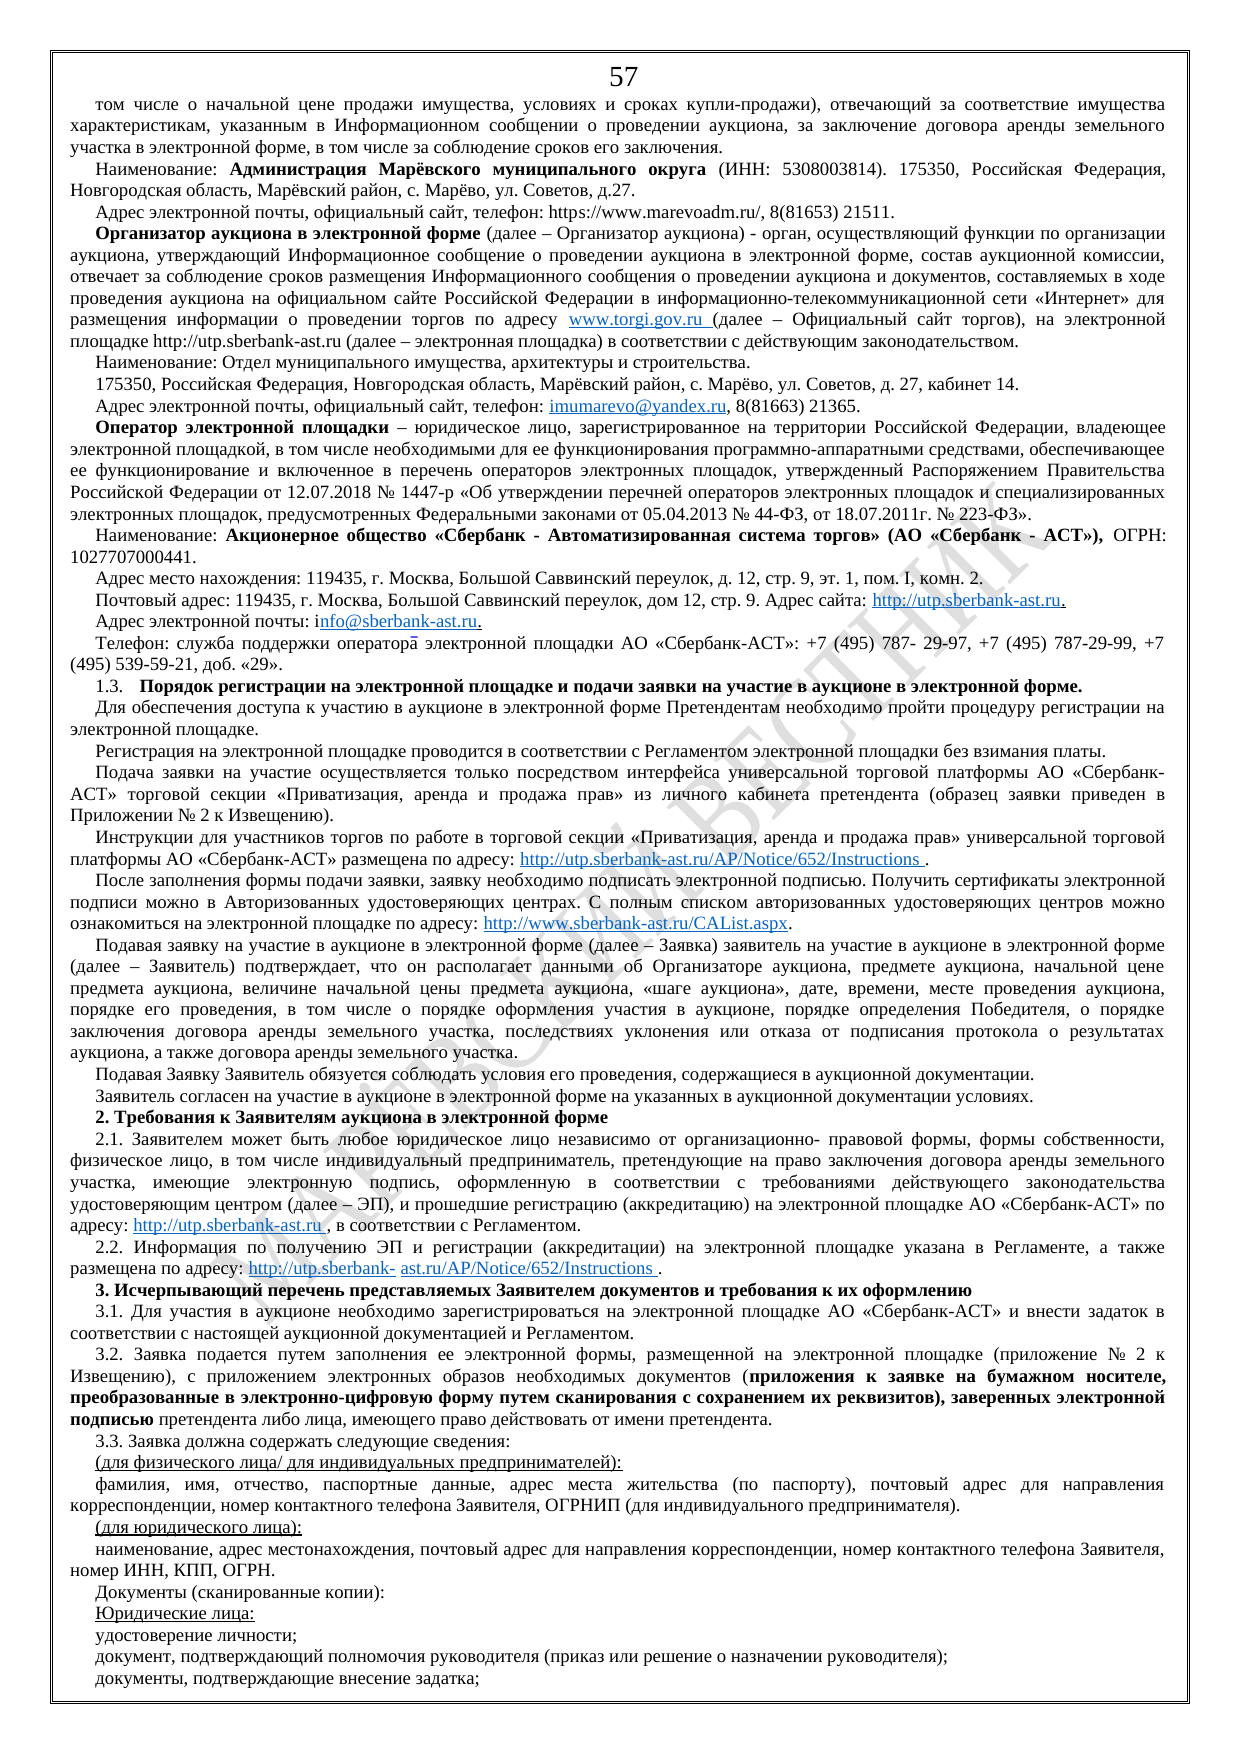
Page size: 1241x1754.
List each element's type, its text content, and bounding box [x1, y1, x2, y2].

text 3.1. Для участия в аукционе необходимо зарегистрироваться на электронной площадке АО «Сбербанк-АСТ» и внести задаток в соответствии с настоящей аукционной документацией и Регламентом. [70, 1300, 1167, 1343]
list Порядок регистрации на электронной площадке и подачи заявки на участие в аукционе в электронной форме. [70, 675, 1167, 696]
text Для обеспечения доступа к участию в аукционе в электронной форме Претендентам необходимо пройти процедуру регистрации на электронной площадке. [70, 696, 1167, 739]
text Подавая заявку на участие в аукционе в электронной форме (далее – Заявка) заявитель на участие в аукционе в электронной форме (далее – Заявитель) подтверждает, что он располагает данными об Организаторе аукциона, предмете аукциона, начальной цене предмета аукциона, величине начальной цены предмета аукциона, «шаге аукциона», дате, времени, месте проведения аукциона, порядке его проведения, в том числе о порядке оформления участия в аукционе, порядке определения Победителя, о порядке заключения договора аренды земельного участка, последствиях уклонения или отказа от подписания протокола о результатах аукциона, а также договора аренды земельного участка. [70, 934, 1167, 1063]
text 2.2. Информация по получению ЭП и регистрации (аккредитации) на электронной площадке указана в Регламенте, а также размещена по адресу: http://utp.sberbank- ast.ru/AP/Notice/652/Instructions . [70, 1236, 1167, 1279]
text Наименование: Администрация Марёвского муниципального округа (ИНН: 5308003814). 175350, Российская Федерация, Новгородская область, Марёвский район, с. Марёво, ул. Советов, д.27. [70, 157, 1167, 201]
text Организатор аукциона в электронной форме (далее – Организатор аукциона) - орган, осуществляющий функции по организации аукциона, утверждающий Информационное сообщение о проведении аукциона в электронной форме, состав аукционной комиссии, отвечает за соблюдение сроков размещения Информационного сообщения о проведении аукциона и документов, составляемых в ходе проведения аукциона на официальном сайте Российской Федерации в информационно-телекоммуникационной сети «Интернет» для размещения информации о проведении торгов по адресу www.torgi.gov.ru (далее – Официальный сайт торгов), на электронной площадке http://utp.sberbank-ast.ru (далее – электронная площадка) в соответствии с действующим законодательством. [70, 222, 1167, 351]
text 2. Требования к Заявителям аукциона в электронной форме [70, 1106, 1167, 1128]
text Наименование: Акционерное общество «Сбербанк - Автоматизированная система торгов» (АО «Сбербанк - АСТ»), ОГРН: 1027707000441. [70, 524, 1167, 567]
text Адрес место нахождения: 119435, г. Москва, Большой Саввинский переулок, д. 12, стр. 9, эт. 1, пом. I, комн. 2. [70, 567, 1167, 589]
text удостоверение личности; [70, 1624, 1167, 1645]
text После заполнения формы подачи заявки, заявку необходимо подписать электронной подписью. Получить сертификаты электронной подписи можно в Авторизованных удостоверяющих центрах. С полным списком авторизованных удостоверяющих центров можно ознакомиться на электронной площадке по адресу: http://www.sberbank-ast.ru/CAList.aspx. [70, 869, 1167, 934]
text 3. Исчерпывающий перечень представляемых Заявителем документов и требования к их оформлению [70, 1279, 1167, 1300]
text Регистрация на электронной площадке проводится в соответствии с Регламентом электронной площадки без взимания платы. [70, 739, 1167, 761]
text Почтовый адрес: 119435, г. Москва, Большой Саввинский переулок, дом 12, стр. 9. Адрес сайта: http://utp.sberbank-ast.ru. [70, 589, 1167, 610]
text Инструкции для участников торгов по работе в торговой секции «Приватизация, аренда и продажа прав» универсальной торговой платформы АО «Сбербанк-АСТ» размещена по адресу: http://utp.sberbank-ast.ru/AP/Notice/652/Instructions . [70, 826, 1167, 869]
text 3.3. Заявка должна содержать следующие сведения: [70, 1429, 1167, 1451]
text Заявитель согласен на участие в аукционе в электронной форме на указанных в аукционной документации условиях. [70, 1084, 1167, 1106]
text (для физического лица/ для индивидуальных предпринимателей): [70, 1451, 1167, 1473]
text 175350, Российская Федерация, Новгородская область, Марёвский район, с. Марёво, ул. Советов, д. 27, кабинет 14. [70, 373, 1167, 394]
text Наименование: Отдел муниципального имущества, архитектуры и строительства. [70, 351, 1167, 373]
text 3.2. Заявка подается путем заполнения ее электронной формы, размещенной на электронной площадке (приложение № 2 к Извещению), с приложением электронных образов необходимых документов (приложения к заявке на бумажном носителе, преобразованные в электронно-цифровую форму путем сканирования с сохранением их реквизитов), заверенных электронной подписью претендента либо лица, имеющего право действовать от имени претендента. [70, 1343, 1167, 1429]
text Юридические лица: [70, 1602, 1167, 1624]
text Подавая Заявку Заявитель обязуется соблюдать условия его проведения, содержащиеся в аукционной документации. [70, 1063, 1167, 1084]
text Адрес электронной почты: info@sberbank-ast.ru. [70, 610, 1167, 632]
text (для юридического лица): [70, 1516, 1167, 1537]
text Подача заявки на участие осуществляется только посредством интерфейса универсальной торговой платформы АО «Сбербанк-АСТ» торговой секции «Приватизация, аренда и продажа прав» из личного кабинета претендента (образец заявки приведен в Приложении № 2 к Извещению). [70, 761, 1167, 826]
text фамилия, имя, отчество, паспортные данные, адрес места жительства (по паспорту), почтовый адрес для направления корреспонденции, номер контактного телефона Заявителя, ОГРНИП (для индивидуального предпринимателя). [70, 1473, 1167, 1516]
text документ, подтверждающий полномочия руководителя (приказ или решение о назначении руководителя); [70, 1645, 1167, 1667]
text том числе о начальной цене продажи имущества, условиях и сроках купли-продажи), отвечающий за соответствие имущества характеристикам, указанным в Информационном сообщении о проведении аукциона, за заключение договора аренды земельного участка в электронной форме, в том числе за соблюдение сроков его заключения. [70, 93, 1167, 157]
text Адрес электронной почты, официальный сайт, телефон: https://www.marevoadm.ru/, 8(81653) 21511. [70, 201, 1167, 222]
text Адрес электронной почты, официальный сайт, телефон: imumarevo@yandex.ru, 8(81663) 21365. [70, 394, 1167, 416]
text Оператор электронной площадки – юридическое лицо, зарегистрированное на территории Российской Федерации, владеющее электронной площадкой, в том числе необходимыми для ее функционирования программно-аппаратными средствами, обеспечивающее ее функционирование и включенное в перечень операторов электронных площадок, утвержденный Распоряжением Правительства Российской Федерации от 12.07.2018 № 1447-р «Об утверждении перечней операторов электронных площадок и специализированных электронных площадок, предусмотренных Федеральными законами от 05.04.2013 № 44-ФЗ, от 18.07.2011г. № 223-ФЗ». [70, 416, 1167, 524]
text документы, подтверждающие внесение задатка; [70, 1667, 1167, 1688]
text 2.1. Заявителем может быть любое юридическое лицо независимо от организационно- правовой формы, формы собственности, физическое лицо, в том числе индивидуальный предприниматель, претендующие на право заключения договора аренды земельного участка, имеющие электронную подпись, оформленную в соответствии с требованиями действующего законодательства удостоверяющим центром (далее – ЭП), и прошедшие регистрацию (аккредитацию) на электронной площадке АО «Сбербанк-АСТ» по адресу: http://utp.sberbank-ast.ru , в соответствии с Регламентом. [70, 1128, 1167, 1236]
text Документы (сканированные копии): [70, 1581, 1167, 1602]
text наименование, адрес местонахождения, почтовый адрес для направления корреспонденции, номер контактного телефона Заявителя, номер ИНН, КПП, ОГРН. [70, 1537, 1167, 1581]
text Телефон: служба поддержки оператора электронной площадки АО «Сбербанк-АСТ»: +7 (495) 787- 29-97, +7 (495) 787-29-99, +7 (495) 539-59-21, доб. «29». [70, 632, 1167, 675]
